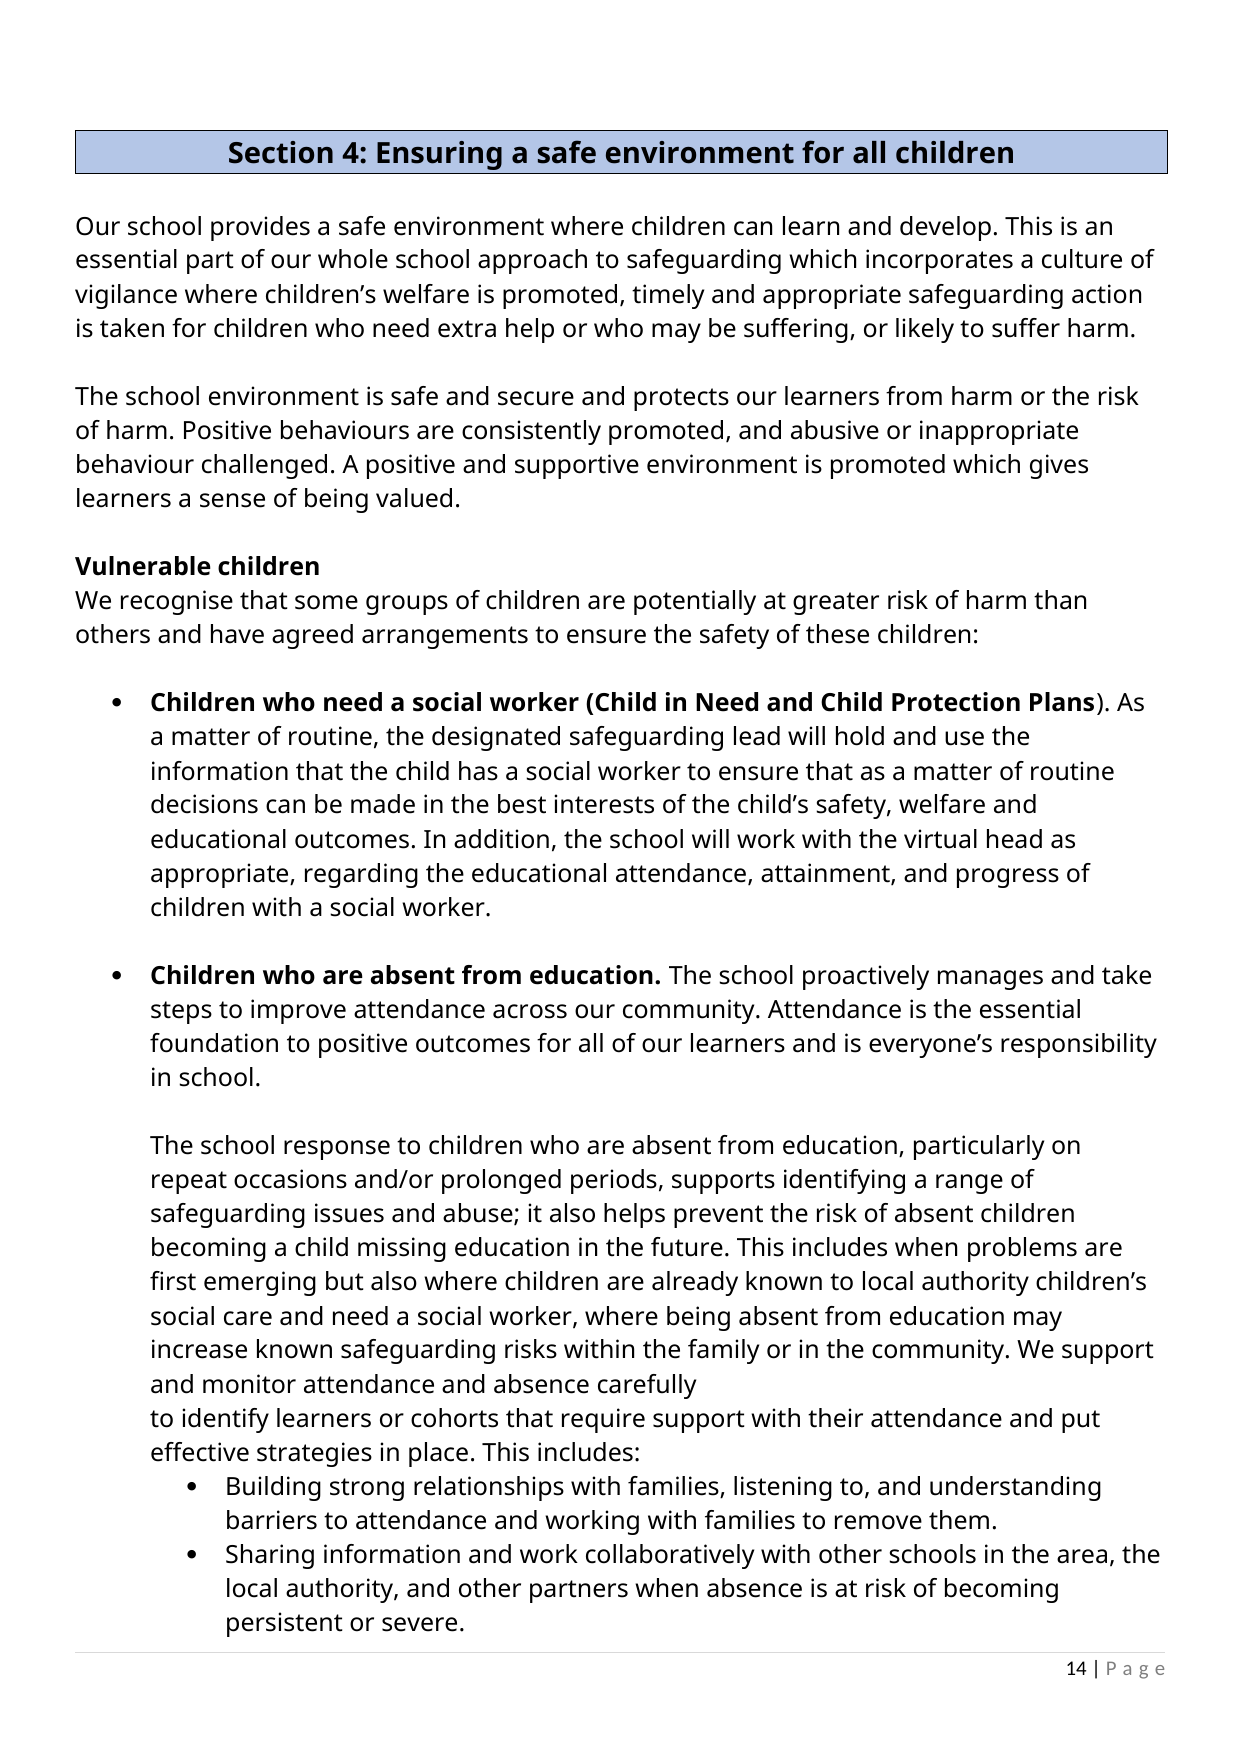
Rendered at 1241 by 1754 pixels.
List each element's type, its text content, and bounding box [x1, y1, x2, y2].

text Our school provides a safe environment where children can learn and develop. This is an essential part of our whole school approach to safeguarding which incorporates a culture of vigilance where children’s welfare is promoted, timely and appropriate safeguarding action is taken for children who need extra help or who may be suffering, or likely to suffer harm. [75, 208, 1165, 344]
table_header Section 4: Ensuring a safe environment for all children [76, 131, 1167, 173]
text to identify learners or cohorts that require support with their attendance and put effective strategies in place. This includes: [150, 1400, 1165, 1468]
text We recognise that some groups of children are potentially at greater risk of harm than others and have agreed arrangements to ensure the safety of these children: [75, 583, 1165, 651]
text The school environment is safe and secure and protects our learners from harm or the risk of harm. Positive behaviours are consistently promoted, and abusive or inappropriate behaviour challenged. A positive and supportive environment is promoted which gives learners a sense of being valued. [75, 378, 1165, 515]
list Children who are absent from education. The school proactively manages and take steps to improve attendance across our community. Attendance is the essential foundation to positive outcomes for all of our learners and is everyone’s responsibility in school. [112, 957, 1165, 1094]
list Children who need a social worker (Child in Need and Child Protection Plans). As a matter of routine, the designated safeguarding lead will hold and use the information that the child has a social worker to ensure that as a matter of routine decisions can be made in the best interests of the child’s safety, welfare and educational outcomes. In addition, the school will work with the virtual head as appropriate, regarding the educational attendance, attainment, and progress of children with a social worker. [112, 685, 1165, 923]
text Vulnerable children [75, 549, 1165, 583]
text The school response to children who are absent from education, particularly on repeat occasions and/or prolonged periods, supports identifying a range of safeguarding issues and abuse; it also helps prevent the risk of absent children becoming a child missing education in the future. This includes when problems are first emerging but also where children are already known to local authority children’s social care and need a social worker, where being absent from education may increase known safeguarding risks within the family or in the community. We support and monitor attendance and absence carefully [150, 1128, 1165, 1400]
list Building strong relationships with families, listening to, and understanding barriers to attendance and working with families to remove them. [187, 1468, 1165, 1537]
list Sharing information and work collaboratively with other schools in the area, the local authority, and other partners when absence is at risk of becoming persistent or severe. [187, 1537, 1165, 1639]
